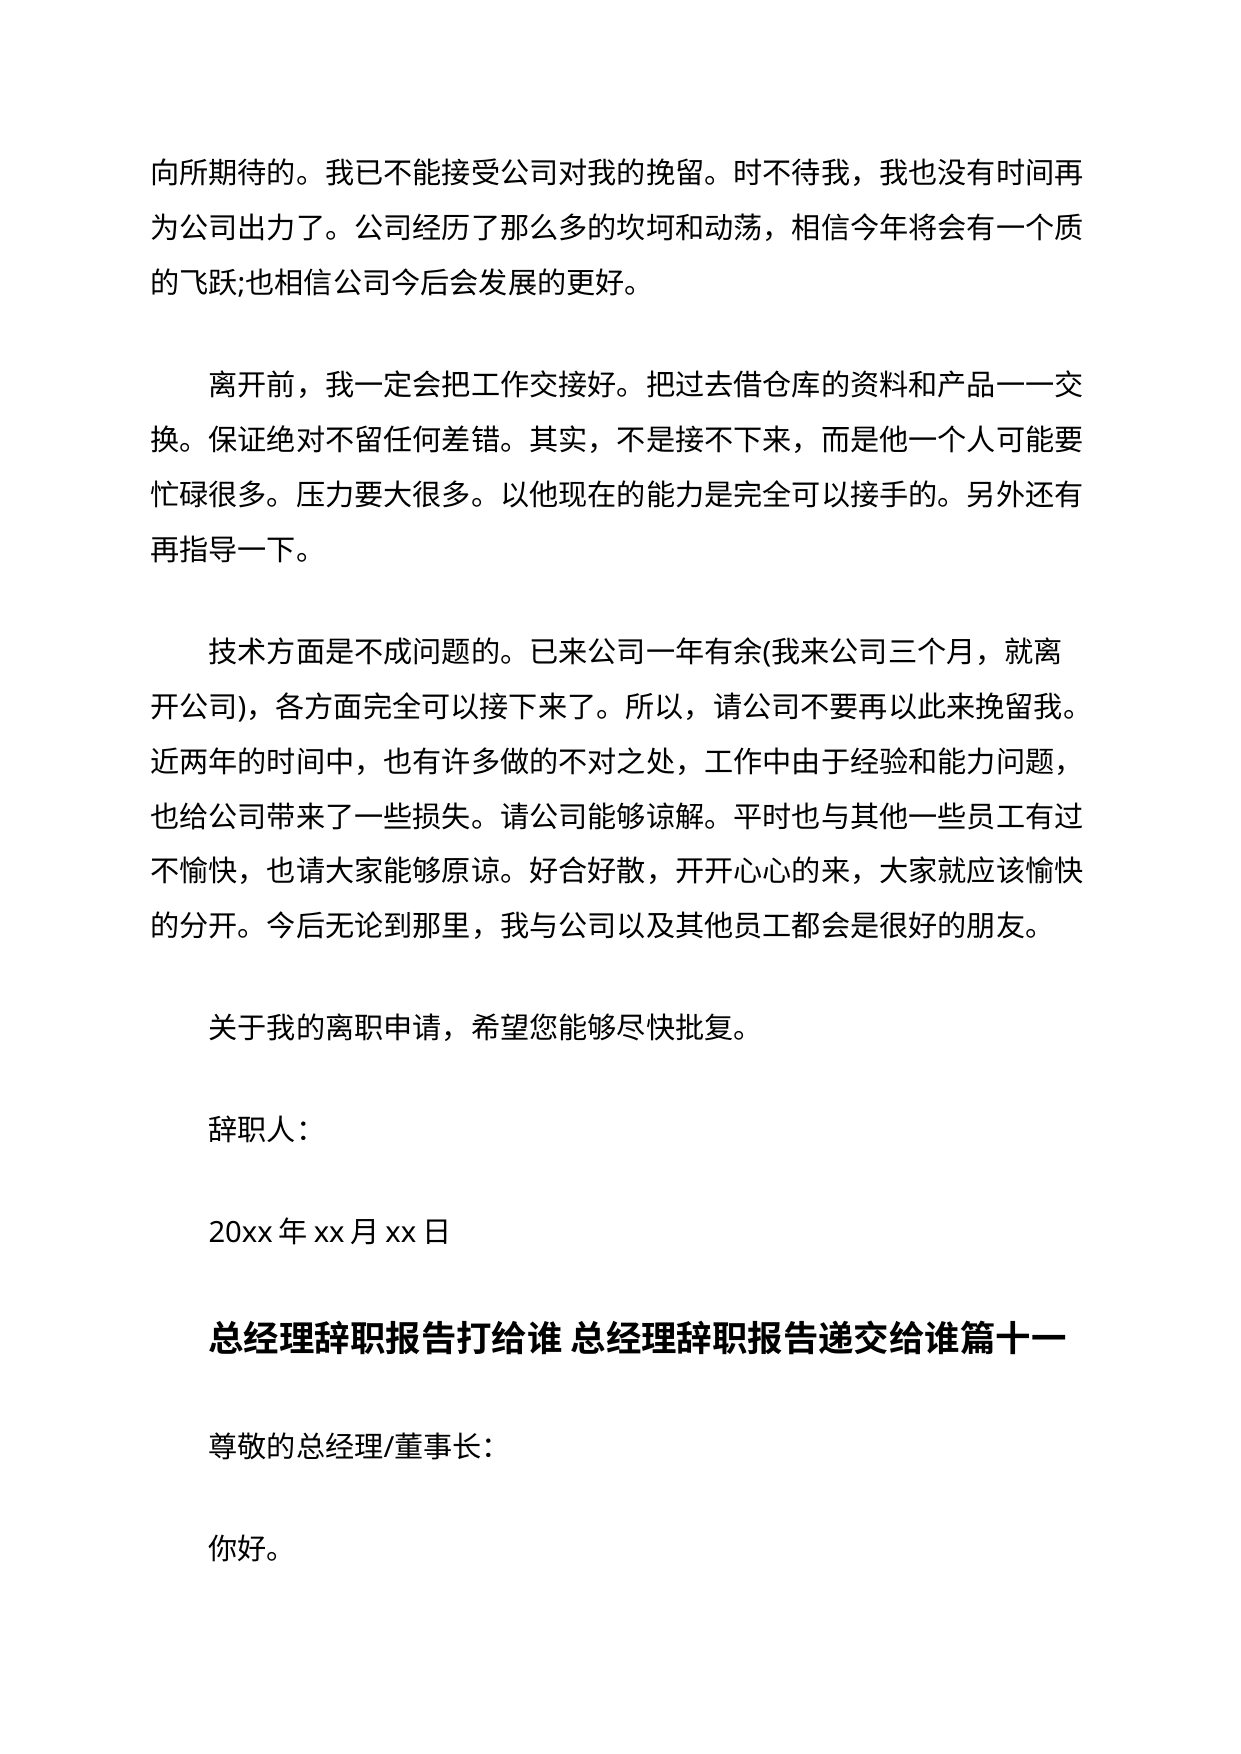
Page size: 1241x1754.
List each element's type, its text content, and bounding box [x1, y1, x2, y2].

text 离开前，我一定会把工作交接好。把过去借仓库的资料和产品一一交换。保证绝对不留任何差错。其实，不是接不下来，而是他一个人可能要忙碌很多。压力要大很多。以他现在的能力是完全可以接手的。另外还有再指导一下。 [150, 362, 1090, 569]
text 关于我的离职申请，希望您能够尽快批复。 [150, 1005, 1090, 1047]
text 你好。 [150, 1526, 1090, 1568]
text 技术方面是不成问题的。已来公司一年有余(我来公司三个月，就离开公司)，各方面完全可以接下来了。所以，请公司不要再以此来挽留我。近两年的时间中，也有许多做的不对之处，工作中由于经验和能力问题，也给公司带来了一些损失。请公司能够谅解。平时也与其他一些员工有过不愉快，也请大家能够原谅。好合好散，开开心心的来，大家就应该愉快的分开。今后无论到那里，我与公司以及其他员工都会是很好的朋友。 [150, 628, 1090, 945]
text 辞职人： [150, 1106, 1090, 1149]
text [150, 150, 1090, 302]
text 总经理辞职报告打给谁 总经理辞职报告递交给谁篇十一 [150, 1310, 1090, 1361]
text 20xx年xx月xx日 [150, 1208, 1090, 1251]
text 尊敬的总经理/董事长： [150, 1424, 1090, 1466]
